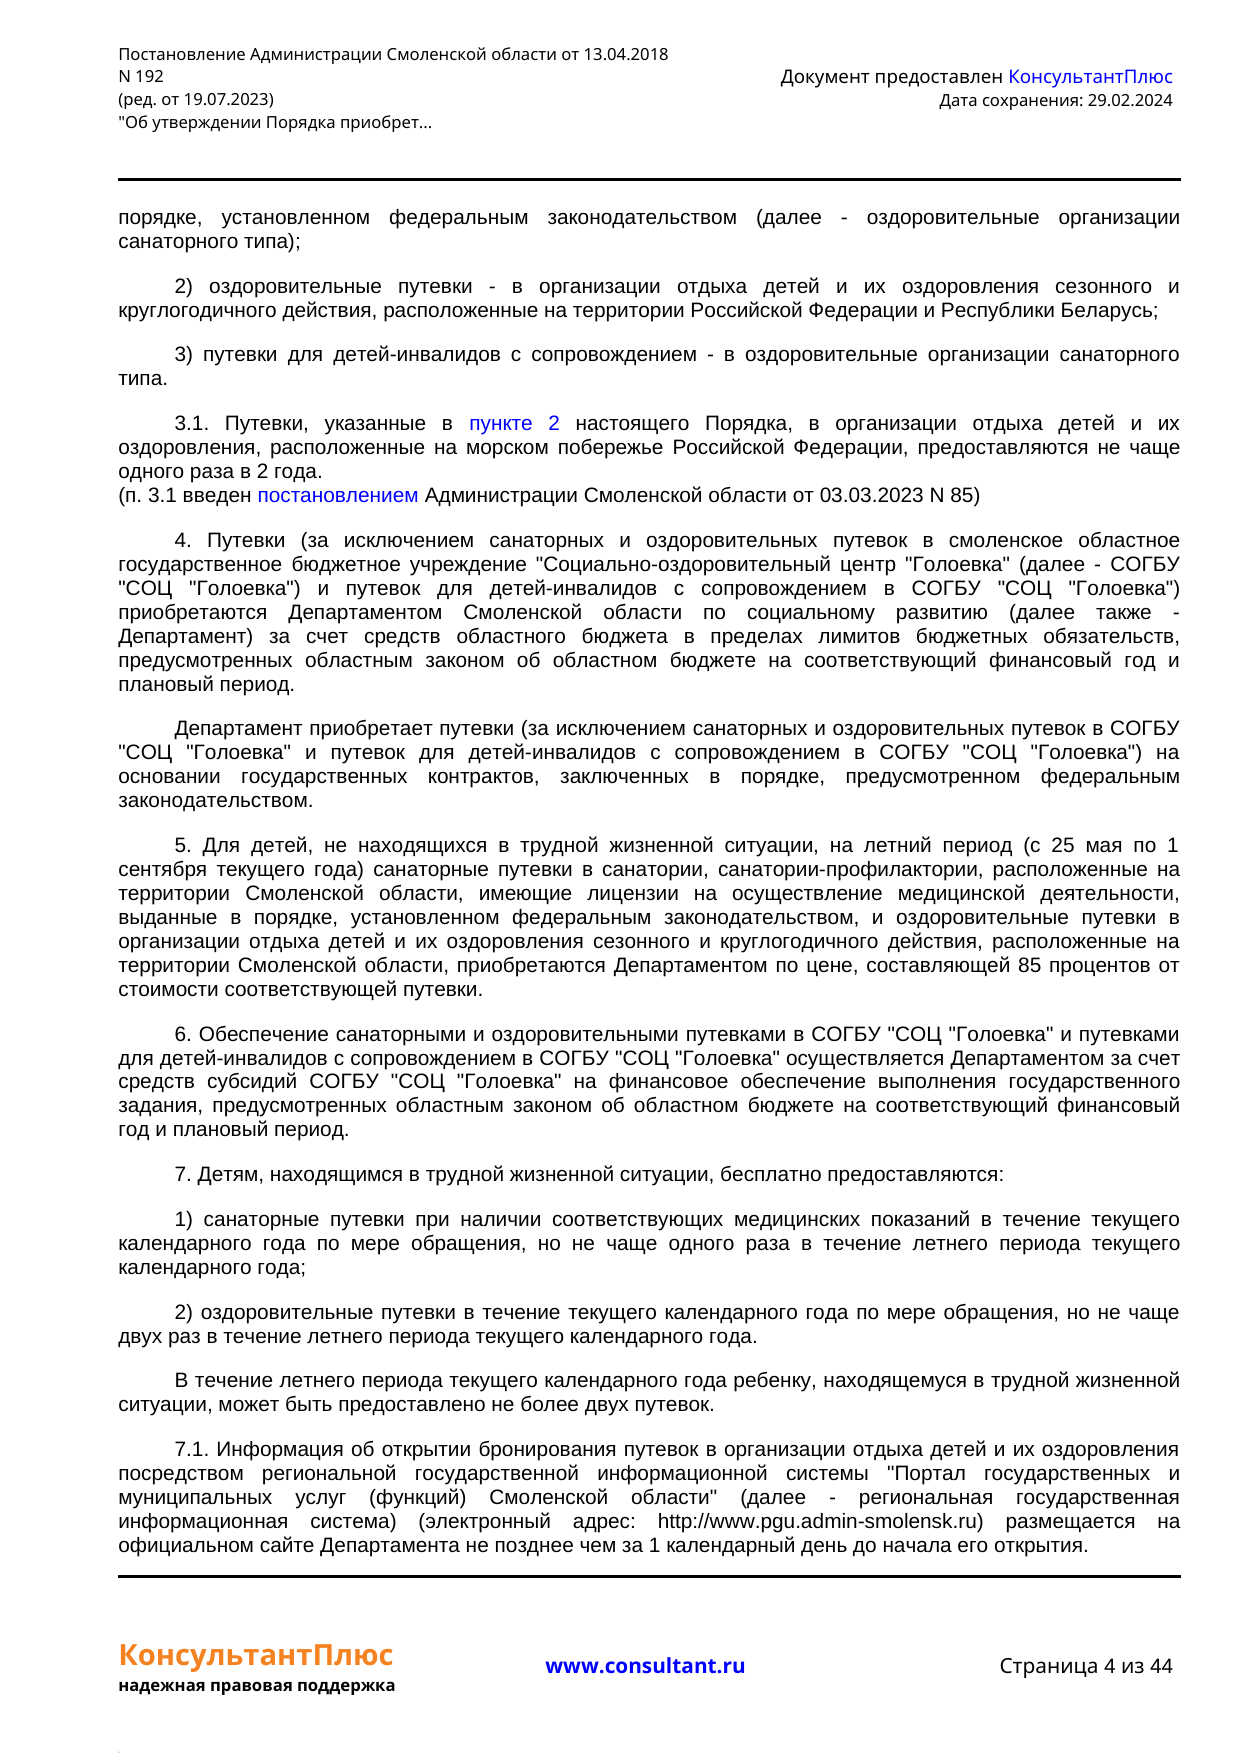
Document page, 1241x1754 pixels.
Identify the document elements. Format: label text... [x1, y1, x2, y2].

text В течение летнего периода текущего календарного года ребенку, находящемуся в трудной жизненной ситуации, может быть предоставлено не более двух путевок. [118, 1368, 1181, 1416]
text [118, 205, 1181, 253]
text 7. Детям, находящимся в трудной жизненной ситуации, бесплатно предоставляются: [118, 1162, 1181, 1186]
text 6. Обеспечение санаторными и оздоровительными путевками в СОГБУ "СОЦ "Голоевка" и путевками для детей-инвалидов с сопровождением в СОГБУ "СОЦ "Голоевка" осуществляется Департаментом за счет средств субсидий СОГБУ "СОЦ "Голоевка" на финансовое обеспечение выполнения государственного задания, предусмотренных областным законом об областном бюджете на соответствующий финансовый год и плановый период. [118, 1021, 1181, 1141]
text (п. 3.1 введен постановлением Администрации Смоленской области от 03.03.2023 N 85) [118, 483, 1181, 507]
text 5. Для детей, не находящихся в трудной жизненной ситуации, на летний период (с 25 мая по 1 сентября текущего года) санаторные путевки в санатории, санатории-профилактории, расположенные на территории Смоленской области, имеющие лицензии на осуществление медицинской деятельности, выданные в порядке, установленном федеральным законодательством, и оздоровительные путевки в организации отдыха детей и их оздоровления сезонного и круглогодичного действия, расположенные на территории Смоленской области, приобретаются Департаментом по цене, составляющей 85 процентов от стоимости соответствующей путевки. [118, 833, 1181, 1001]
text 3) путевки для детей-инвалидов с сопровождением - в оздоровительные организации санаторного типа. [118, 342, 1181, 390]
text 4. Путевки (за исключением санаторных и оздоровительных путевок в смоленское областное государственное бюджетное учреждение "Социально-оздоровительный центр "Голоевка" (далее - СОГБУ "СОЦ "Голоевка") и путевок для детей-инвалидов с сопровождением в СОГБУ "СОЦ "Голоевка") приобретаются Департаментом Смоленской области по социальному развитию (далее также - Департамент) за счет средств областного бюджета в пределах лимитов бюджетных обязательств, предусмотренных областным законом об областном бюджете на соответствующий финансовый год и плановый период. [118, 528, 1181, 695]
text 7.1. Информация об открытии бронирования путевок в организации отдыха детей и их оздоровления посредством региональной государственной информационной системы "Портал государственных и муниципальных услуг (функций) Смоленской области" (далее - региональная государственная информационная система) (электронный адрес: http://www.pgu.admin-smolensk.ru) размещается на официальном сайте Департамента не позднее чем за 1 календарный день до начала его открытия. [118, 1437, 1181, 1557]
text 3.1. Путевки, указанные в пункте 2 настоящего Порядка, в организации отдыха детей и их оздоровления, расположенные на морском побережье Российской Федерации, предоставляются не чаще одного раза в 2 года. [118, 411, 1181, 483]
text 2) оздоровительные путевки в течение текущего календарного года по мере обращения, но не чаще двух раз в течение летнего периода текущего календарного года. [118, 1299, 1181, 1347]
text 1) санаторные путевки при наличии соответствующих медицинских показаний в течение текущего календарного года по мере обращения, но не чаще одного раза в течение летнего периода текущего календарного года; [118, 1207, 1181, 1279]
text Департамент приобретает путевки (за исключением санаторных и оздоровительных путевок в СОГБУ "СОЦ "Голоевка" и путевок для детей-инвалидов с сопровождением в СОГБУ "СОЦ "Голоевка") на основании государственных контрактов, заключенных в порядке, предусмотренном федеральным законодательством. [118, 716, 1181, 812]
text 2) оздоровительные путевки - в организации отдыха детей и их оздоровления сезонного и круглогодичного действия, расположенные на территории Российской Федерации и Республики Беларусь; [118, 273, 1181, 321]
